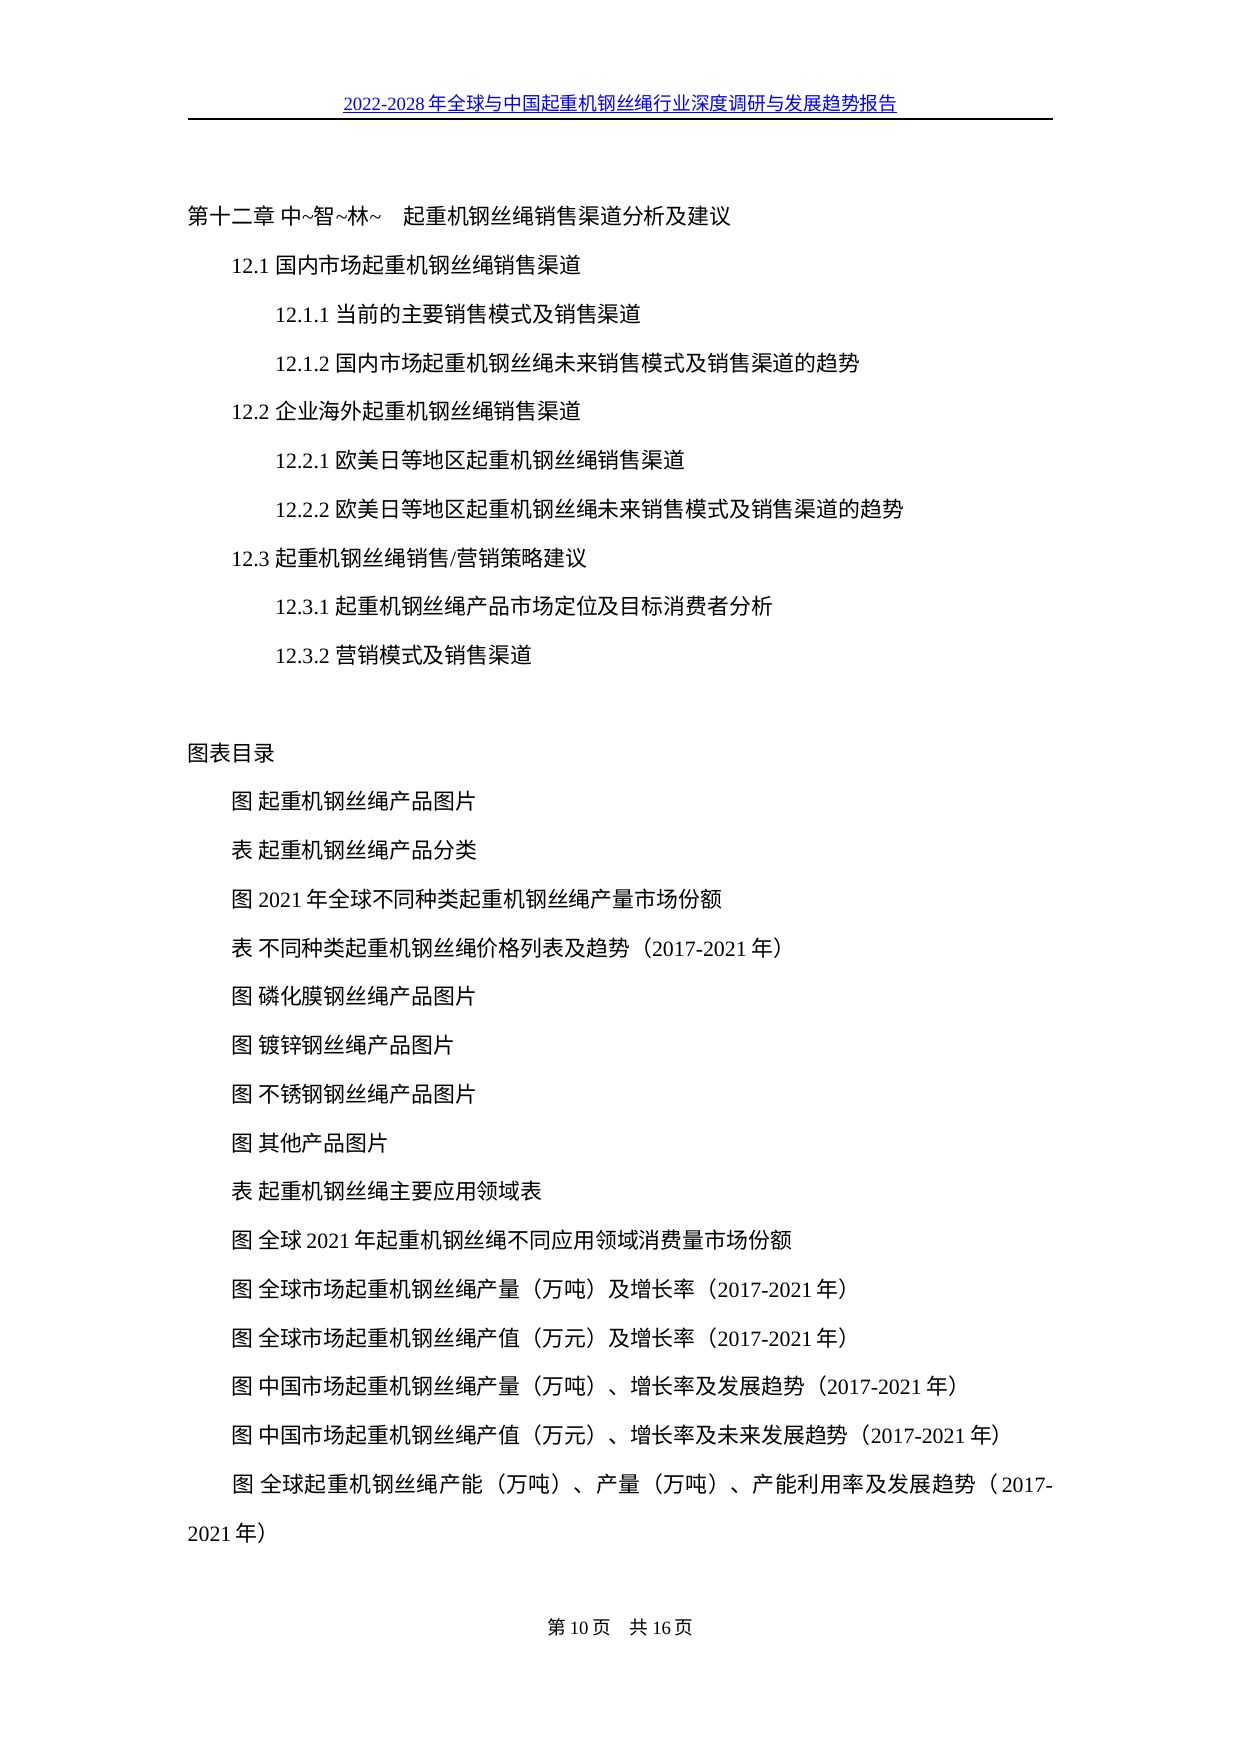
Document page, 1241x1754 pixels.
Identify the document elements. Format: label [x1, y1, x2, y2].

text [187, 150, 1053, 1548]
